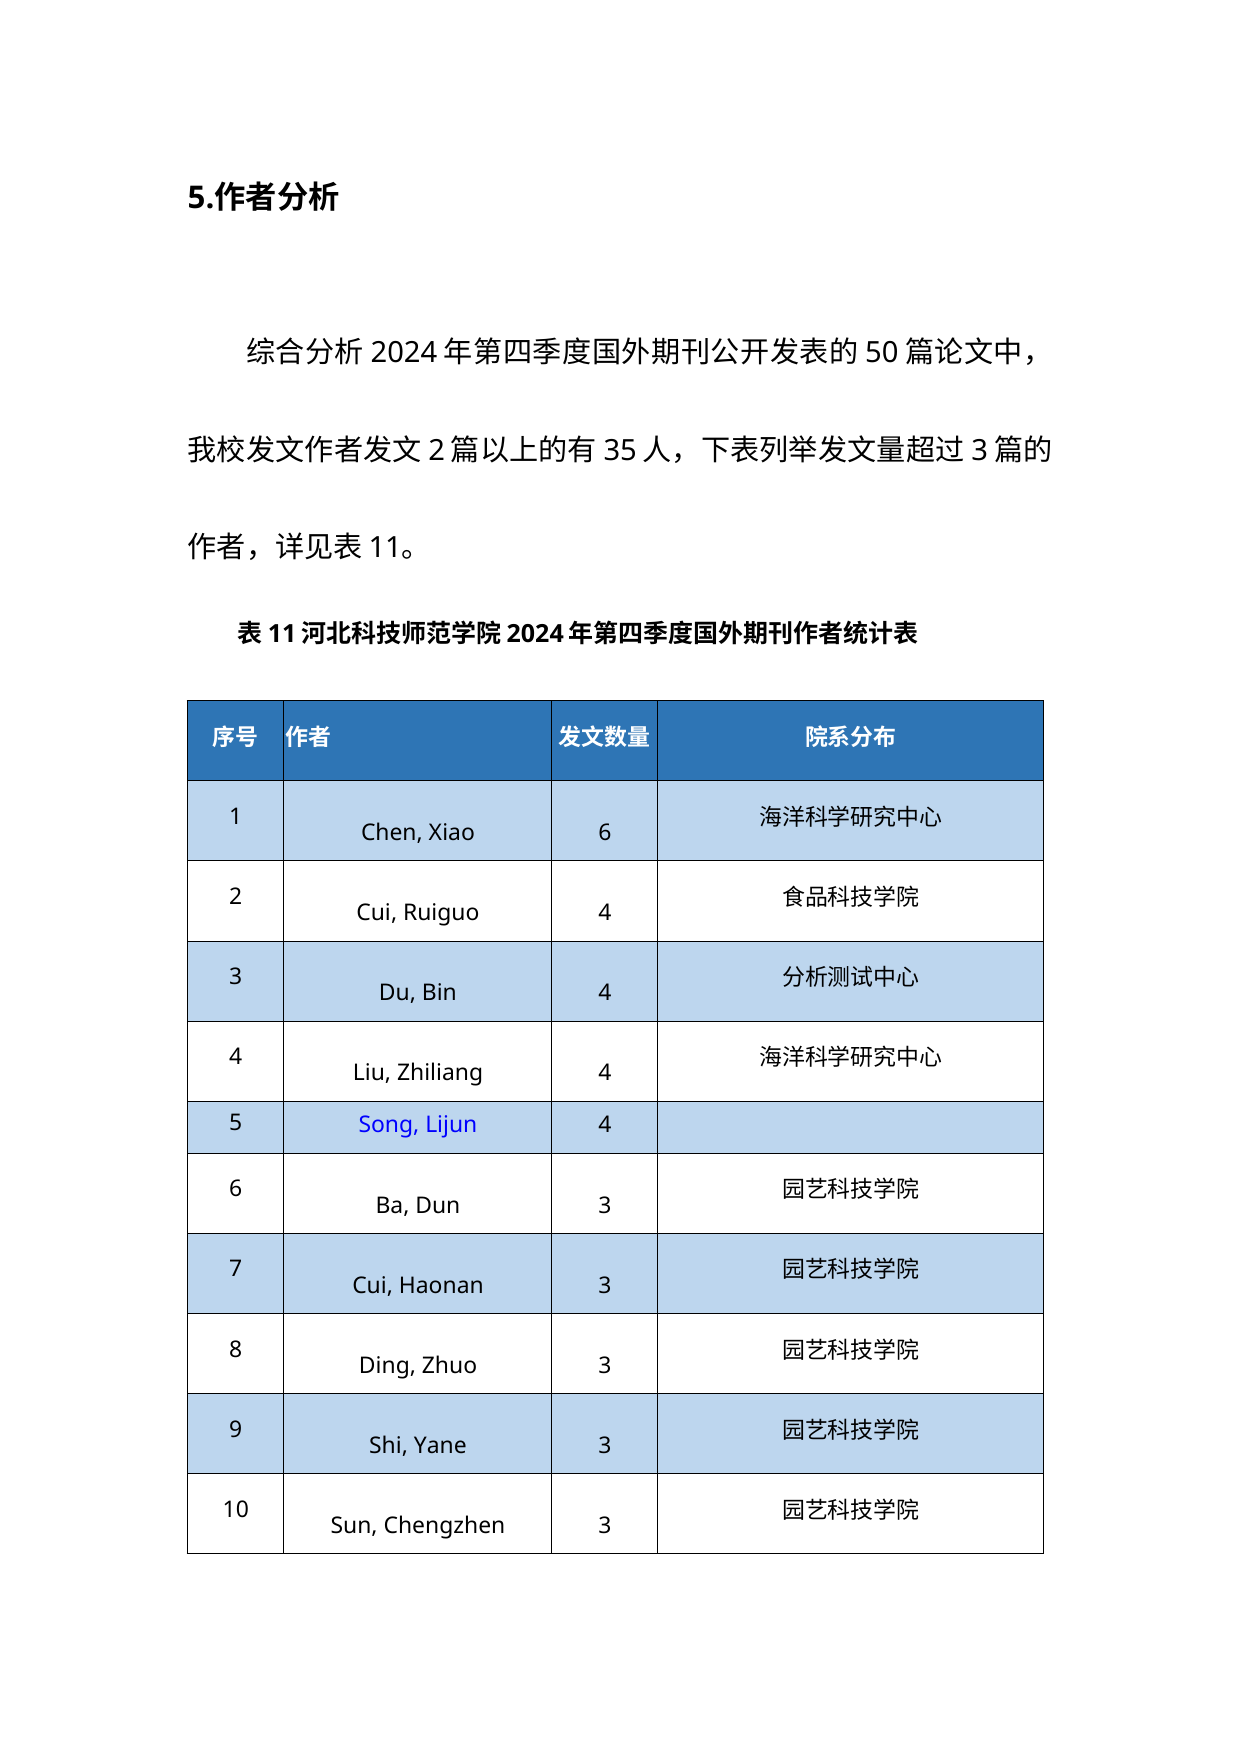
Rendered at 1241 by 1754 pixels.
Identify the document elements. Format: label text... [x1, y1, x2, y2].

table_cell Liu, Zhiliang [284, 1022, 551, 1101]
table_cell Cui, Ruiguo [284, 861, 551, 941]
table_cell 5 [188, 1102, 283, 1153]
table_cell 海洋科学研究中心 [658, 781, 1043, 860]
table_cell Song, Lijun [284, 1102, 551, 1153]
table_cell 4 [552, 1102, 657, 1153]
table_cell 6 [188, 1154, 283, 1233]
table_cell 8 [188, 1314, 283, 1393]
table_cell 园艺科技学院 [658, 1154, 1043, 1233]
table_cell 3 [552, 1474, 657, 1553]
table_cell 6 [552, 781, 657, 860]
table_header 院系分布 [658, 701, 1043, 780]
table_cell Cui, Haonan [284, 1234, 551, 1313]
table_cell 园艺科技学院 [658, 1314, 1043, 1393]
table_cell 2 [188, 861, 283, 941]
table_cell Ba, Dun [284, 1154, 551, 1233]
table_cell 4 [188, 1022, 283, 1101]
table_cell Shi, Yane [284, 1394, 551, 1473]
table_cell 9 [188, 1394, 283, 1473]
table_header 作者 [284, 701, 551, 780]
table_cell 园艺科技学院 [658, 1474, 1043, 1553]
list 5.作者分析 [187, 162, 1053, 227]
table_cell 食品科技学院 [658, 861, 1043, 941]
table_cell Sun, Chengzhen [284, 1474, 551, 1553]
table_cell Du, Bin [284, 942, 551, 1021]
table_cell 园艺科技学院 [658, 1394, 1043, 1473]
table_cell 10 [188, 1474, 283, 1553]
table_cell 3 [552, 1154, 657, 1233]
table_cell 7 [188, 1234, 283, 1313]
table_cell 园艺科技学院 [658, 1234, 1043, 1313]
table_cell [658, 1102, 1043, 1153]
table_cell 3 [552, 1234, 657, 1313]
table_cell 4 [552, 942, 657, 1021]
table_cell 4 [552, 1022, 657, 1101]
table_header 发文数量 [552, 701, 657, 780]
table_cell Chen, Xiao [284, 781, 551, 860]
table_cell 3 [188, 942, 283, 1021]
table_cell 3 [552, 1394, 657, 1473]
table_header 序号 [188, 701, 283, 780]
table_cell 海洋科学研究中心 [658, 1022, 1043, 1101]
table_cell 4 [552, 861, 657, 941]
table_cell 分析测试中心 [658, 942, 1043, 1021]
list 表11河北科技师范学院2024年第四季度国外期刊作者统计表 [187, 599, 1053, 664]
list 综合分析2024年第四季度国外期刊公开发表的50篇论文中，我校发文作者发文2篇以上的有35人，下表列举发文量超过3篇的作者，详见表11。 [187, 318, 1053, 578]
table_cell Ding, Zhuo [284, 1314, 551, 1393]
table_cell 1 [188, 781, 283, 860]
table_cell 3 [552, 1314, 657, 1393]
